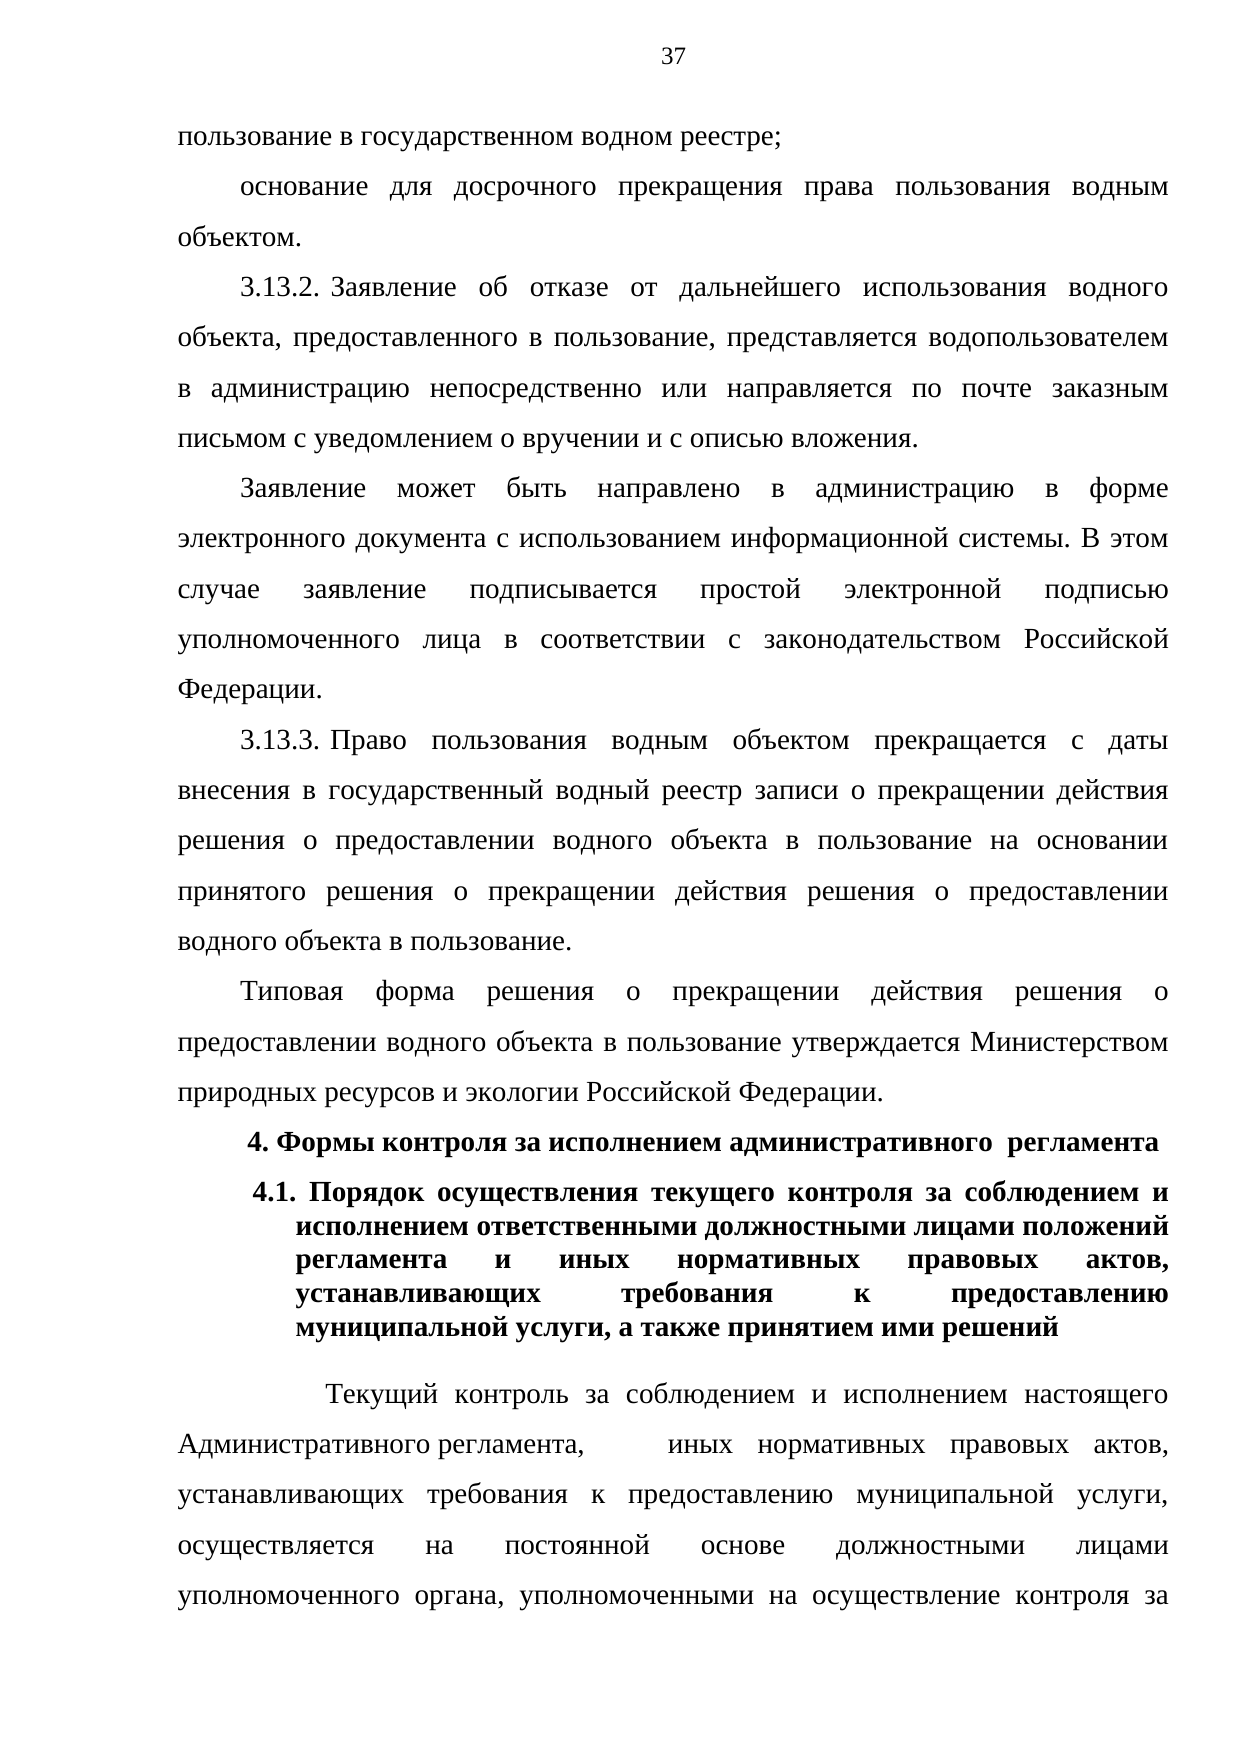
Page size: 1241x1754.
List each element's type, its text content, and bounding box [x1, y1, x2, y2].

list Заявление об отказе от дальнейшего использования водного объекта, предоставленного в пользование, представляется водопользователем в администрацию непосредственно или направляется по почте заказным письмом с уведомлением о вручении и с описью вложения. [177, 269, 1169, 453]
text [177, 1376, 1169, 1611]
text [177, 118, 1169, 152]
text 4.1. Порядок осуществления текущего контроля за соблюдением и исполнением ответственными должностными лицами положений регламента и иных нормативных правовых актов, устанавливающих требования к предоставлению муниципальной услуги, а также принятием ими решений [240, 1174, 1169, 1342]
list Право пользования водным объектом прекращается с даты внесения в государственный водный реестр записи о прекращении действия решения о предоставлении водного объекта в пользование на основании принятого решения о прекращении действия решения о предоставлении водного объекта в пользование. [177, 722, 1169, 957]
text Типовая форма решения о прекращении действия решения о предоставлении водного объекта в пользование утверждается Министерством природных ресурсов и экологии Российской Федерации. [177, 973, 1169, 1108]
text Заявление может быть направлено в администрацию в форме электронного документа с использованием информационной системы. В этом случае заявление подписывается простой электронной подписью уполномоченного лица в соответствии с законодательством Российской Федерации. [177, 470, 1169, 705]
text основание для досрочного прекращения права пользования водным объектом. [177, 168, 1169, 252]
text 4. Формы контроля за исполнением административного регламента [240, 1124, 1169, 1158]
